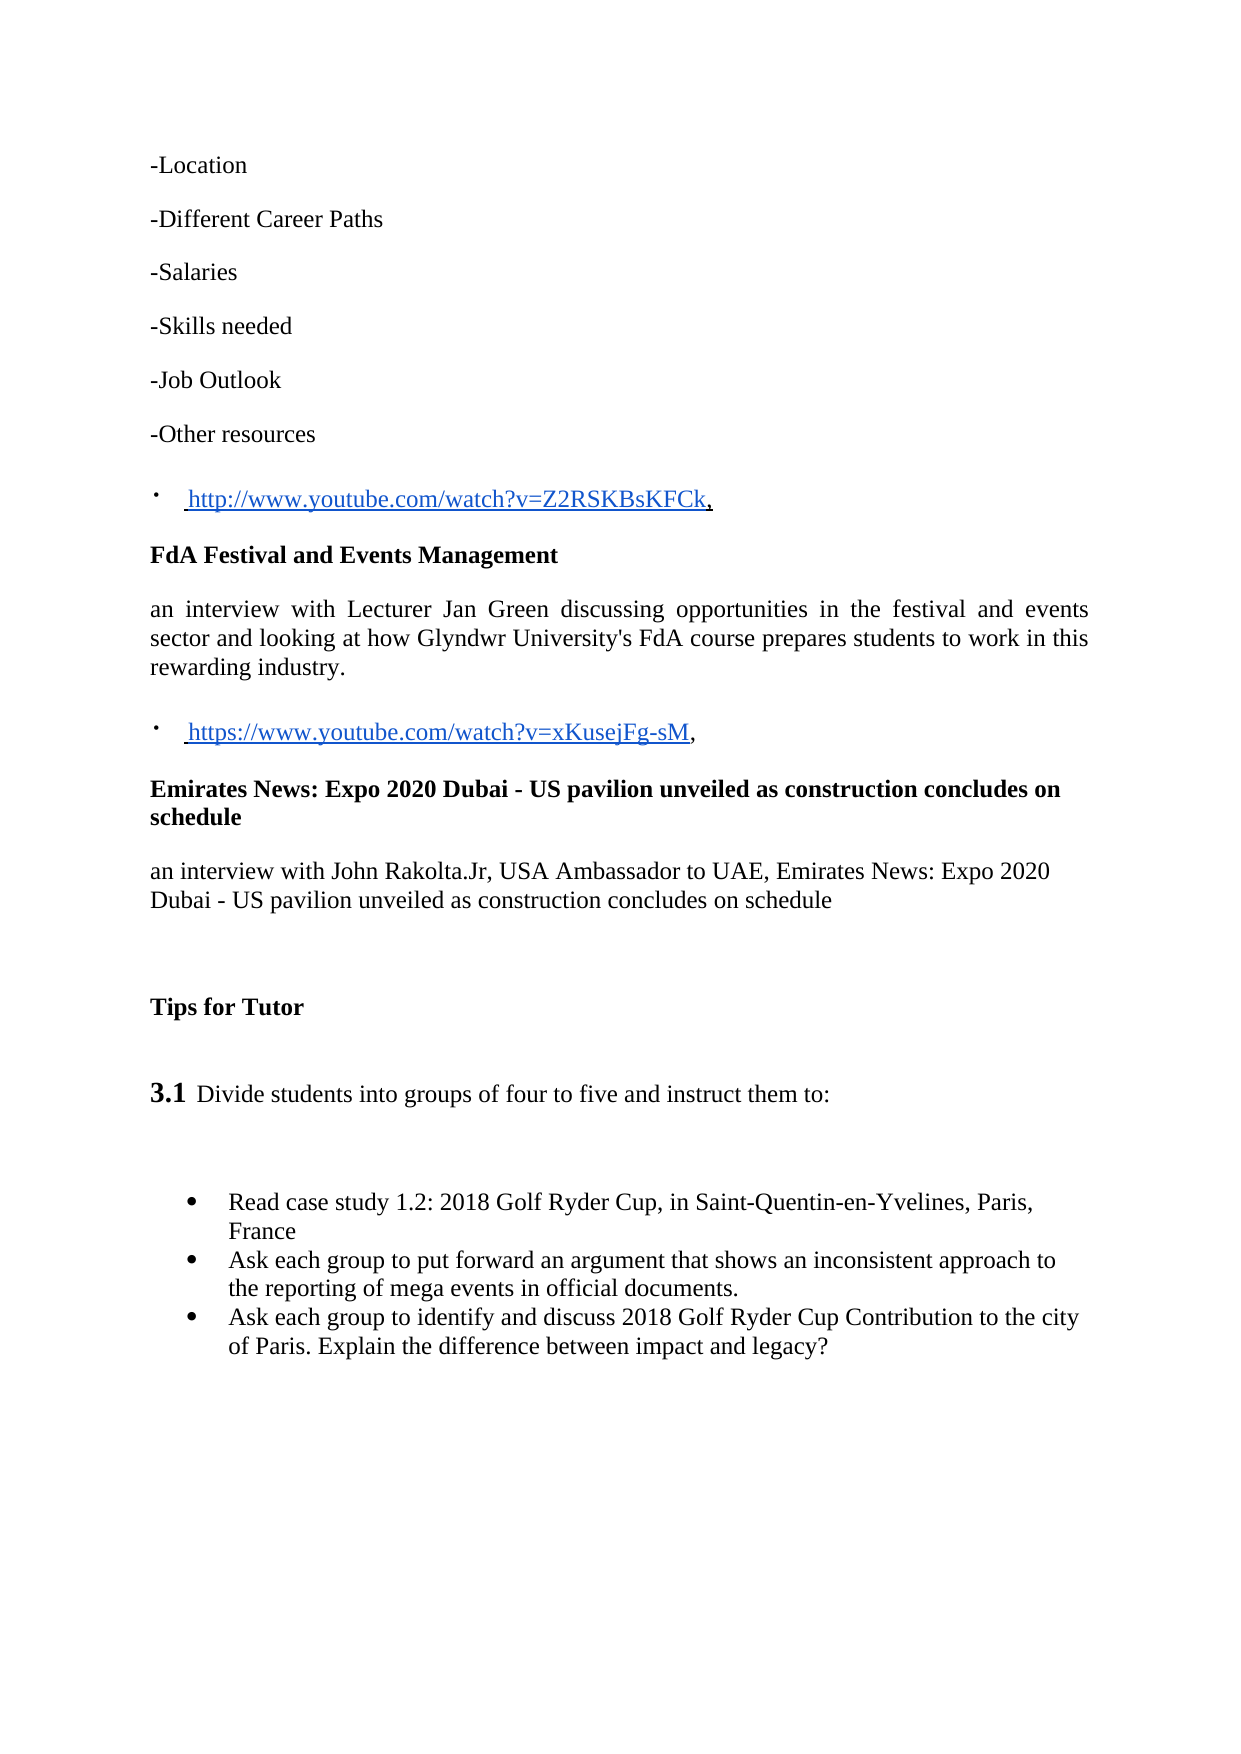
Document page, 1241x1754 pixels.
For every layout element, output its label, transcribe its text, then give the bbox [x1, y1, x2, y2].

text FdA Festival and Events Management [150, 541, 1090, 569]
text 3.1 Divide students into groups of four to five and instruct them to: [150, 1075, 1090, 1108]
list Ask each group to identify and discuss 2018 Golf Ryder Cup Contribution to the city of Paris. Explain the difference between impact and legacy? [187, 1302, 1090, 1360]
list Read case study 1.2: 2018 Golf Ryder Cup, in Saint-Quentin-en-Yvelines, Paris, France [187, 1187, 1090, 1245]
text -Job Outlook [150, 365, 1090, 394]
text Emirates News: Expo 2020 Dubai - US pavilion unveiled as construction concludes on schedule [150, 774, 1090, 831]
text -Location [150, 150, 1090, 179]
text an interview with John Rakolta.Jr, USA Ambassador to UAE, Emirates News: Expo 2020 Dubai - US pavilion unveiled as construction concludes on schedule [150, 856, 1090, 914]
text -Different Career Paths [150, 204, 1090, 232]
text an interview with Lecturer Jan Green discussing opportunities in the festival and events sector and looking at how Glyndwr University's FdA course prepares students to work in this rewarding industry. [150, 594, 1090, 681]
text -Salaries [150, 257, 1090, 286]
text · http://www.youtube.com/watch?v=Z2RSKBsKFCk, [150, 472, 1090, 516]
text Tips for Tutor [150, 992, 1090, 1021]
list Ask each group to put forward an argument that shows an inconsistent approach to the reporting of mega events in official documents. [187, 1245, 1090, 1302]
text · https://www.youtube.com/watch?v=xKusejFg-sM, [150, 706, 1090, 749]
text -Other resources [150, 419, 1090, 447]
text -Skills needed [150, 311, 1090, 340]
